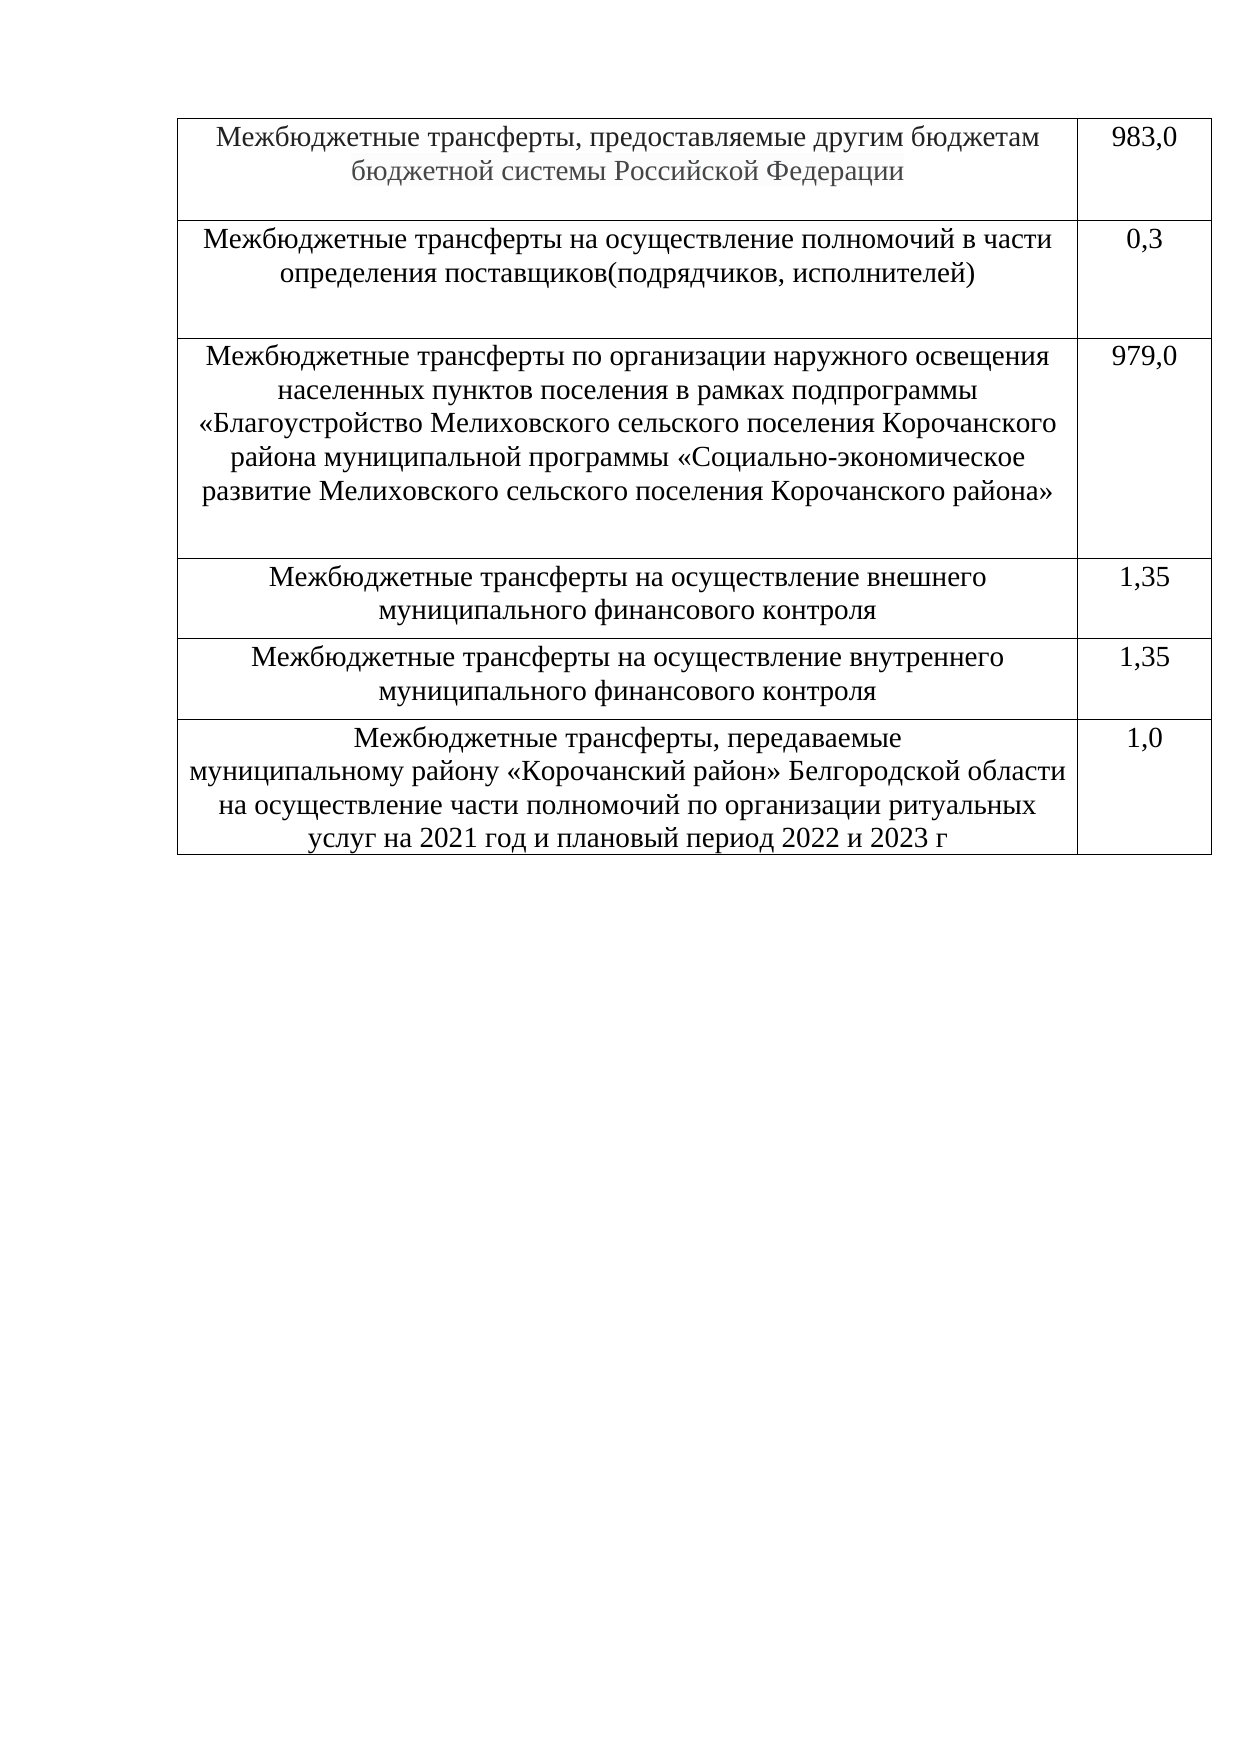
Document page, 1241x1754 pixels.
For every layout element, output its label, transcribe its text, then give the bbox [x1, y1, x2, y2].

table_cell 1,0 [1078, 720, 1211, 854]
table_header 983,0 [1078, 119, 1211, 220]
table_header Межбюджетные трансферты, предоставляемые другим бюджетам бюджетной системы Российской Федерации [178, 119, 1077, 220]
table_cell Межбюджетные трансферты по организации наружного освещения населенных пунктов поселения в рамках подпрограммы «Благоустройство Мелиховского сельского поселения Корочанского района муниципальной программы «Социально-экономическое развитие Мелиховского сельского поселения Корочанского района» [178, 339, 1077, 558]
table_cell 1,35 [1078, 639, 1211, 719]
table_cell 0,3 [1078, 221, 1211, 337]
table_cell 979,0 [1078, 339, 1211, 558]
table_cell 1,35 [1078, 559, 1211, 638]
table_cell Межбюджетные трансферты на осуществление внутреннего муниципального финансового контроля [178, 639, 1077, 719]
table_cell Межбюджетные трансферты на осуществление полномочий в части определения поставщиков(подрядчиков, исполнителей) [178, 221, 1077, 337]
table_cell Межбюджетные трансферты, передаваемые муниципальному району «Корочанский район» Белгородской области на осуществление части полномочий по организации ритуальных услуг на 2021 год и плановый период 2022 и 2023 г [178, 720, 1077, 854]
table_cell Межбюджетные трансферты на осуществление внешнего муниципального финансового контроля [178, 559, 1077, 638]
